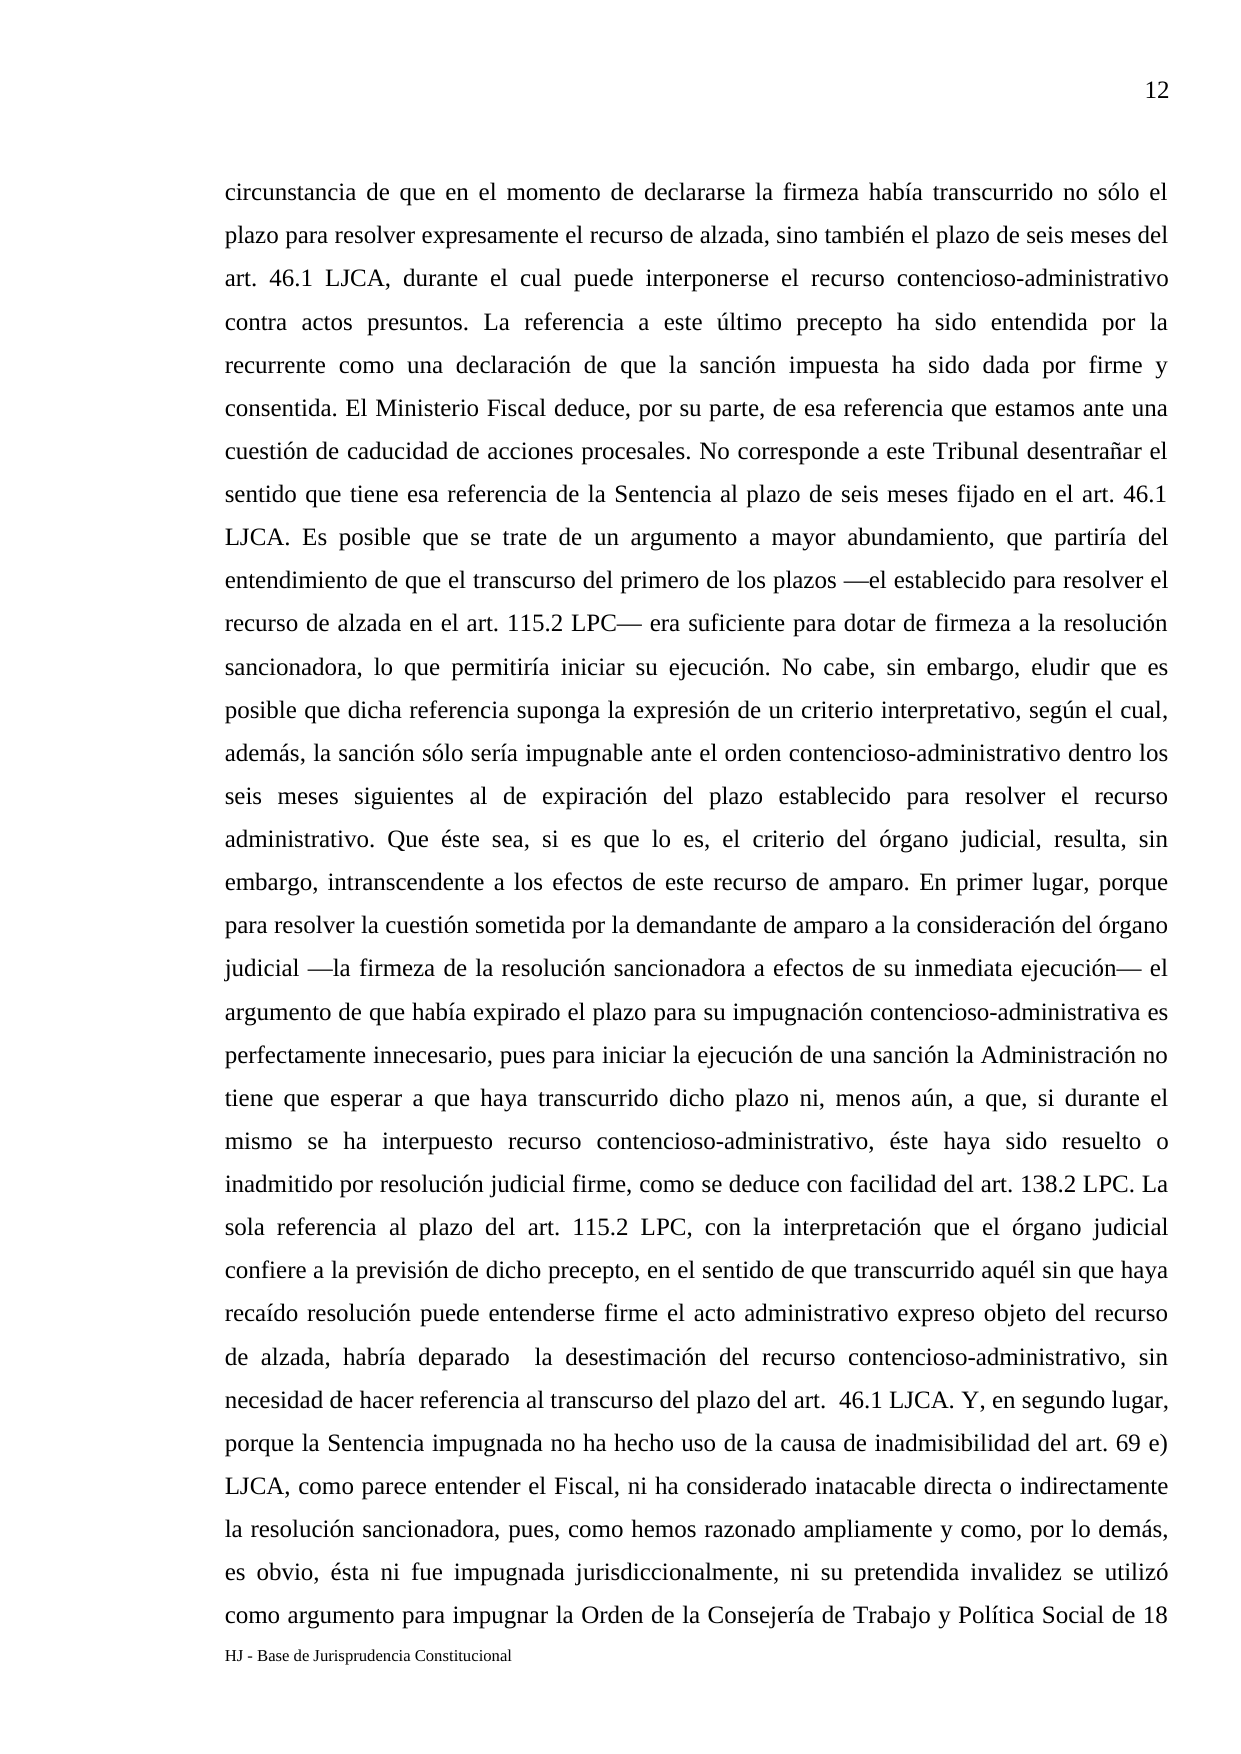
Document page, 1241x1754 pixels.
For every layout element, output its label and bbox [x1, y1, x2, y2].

text [224, 177, 1169, 1629]
